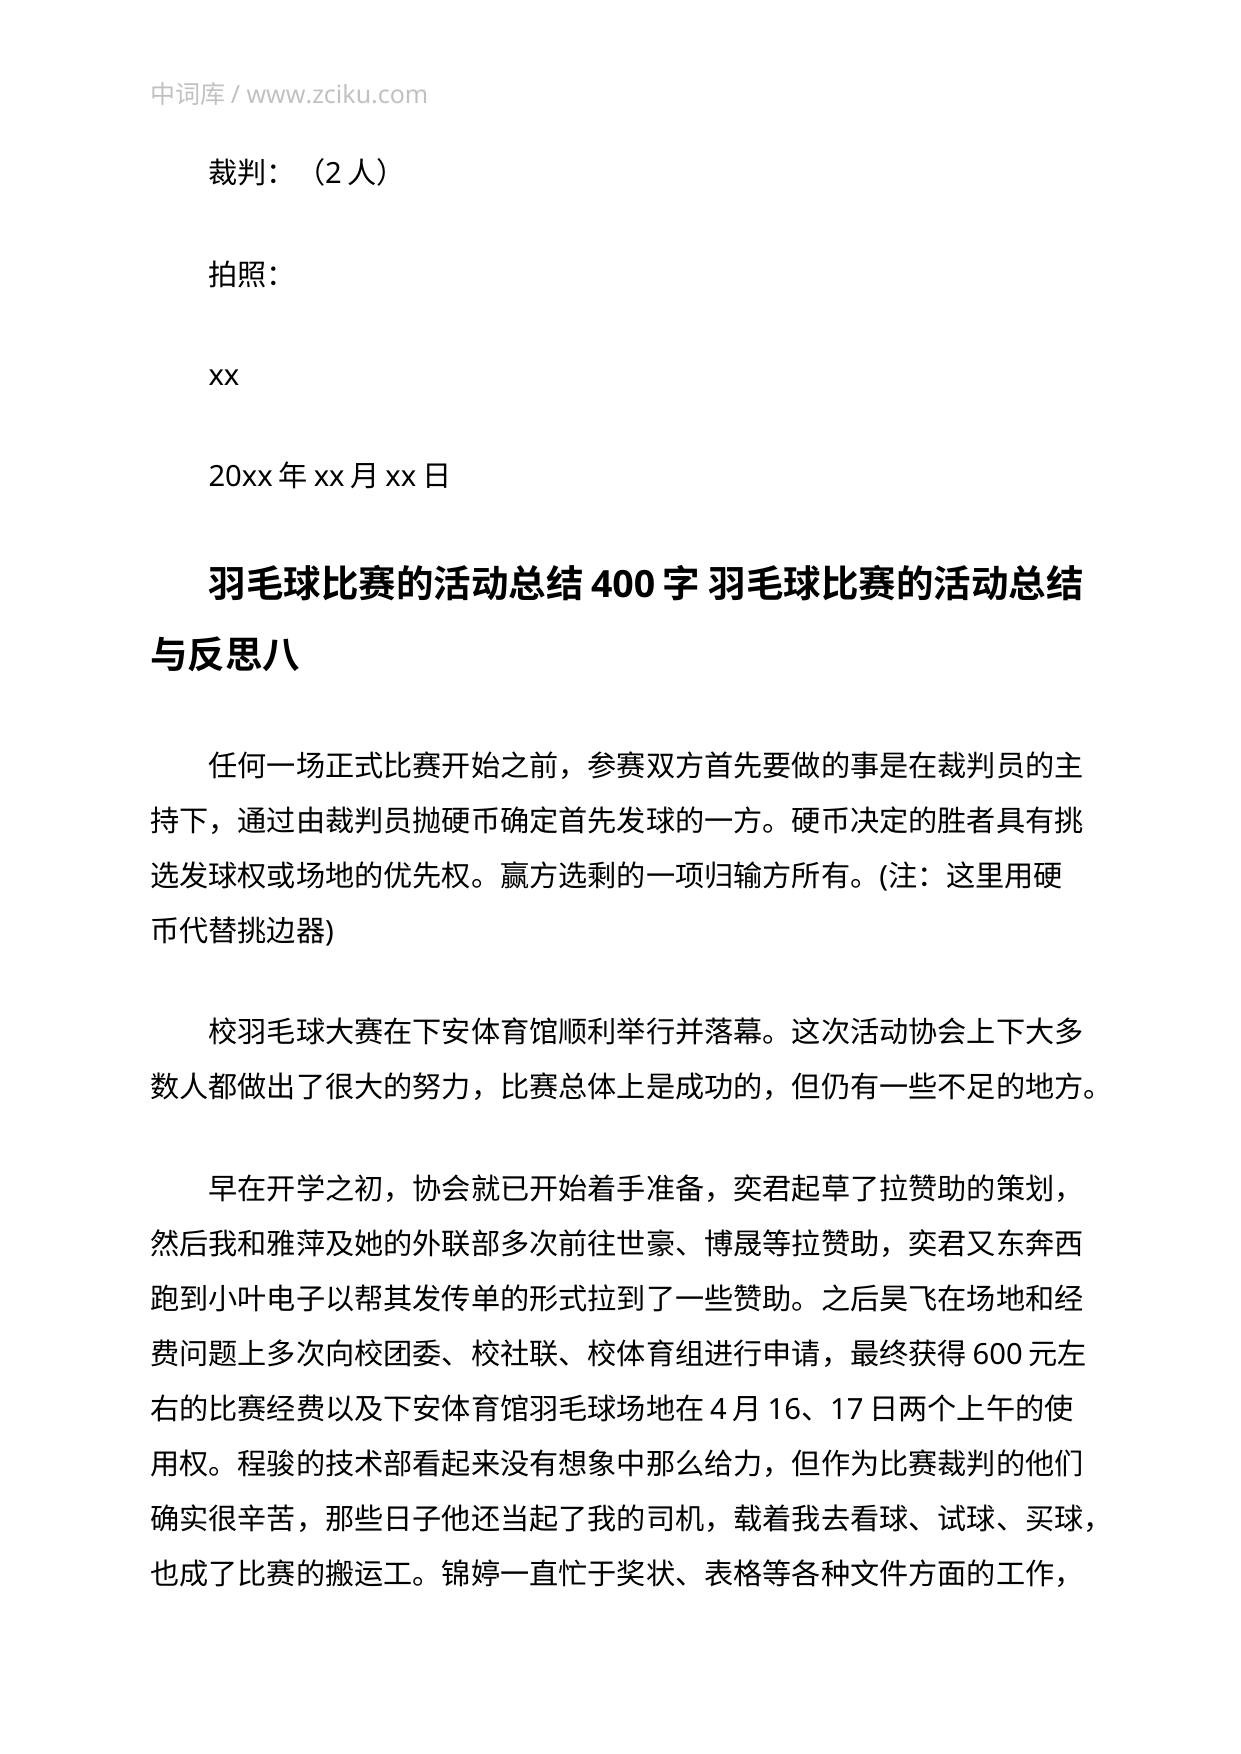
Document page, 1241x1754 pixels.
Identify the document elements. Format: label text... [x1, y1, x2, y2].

text 裁判：（2人） [150, 150, 1090, 192]
text 拍照： [150, 252, 1090, 294]
text 任何一场正式比赛开始之前，参赛双方首先要做的事是在裁判员的主持下，通过由裁判员抛硬币确定首先发球的一方。硬币决定的胜者具有挑选发球权或场地的优先权。赢方选剩的一项归输方所有。(注：这里用硬币代替挑边器) [150, 742, 1090, 949]
text 20xx年xx月xx日 [150, 452, 1090, 494]
text 羽毛球比赛的活动总结400字 羽毛球比赛的活动总结与反思八 [150, 554, 1090, 679]
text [150, 1166, 1090, 1592]
text 校羽毛球大赛在下安体育馆顺利举行并落幕。这次活动协会上下大多数人都做出了很大的努力，比赛总体上是成功的，但仍有一些不足的地方。 [150, 1009, 1090, 1106]
text xx [150, 354, 1090, 393]
